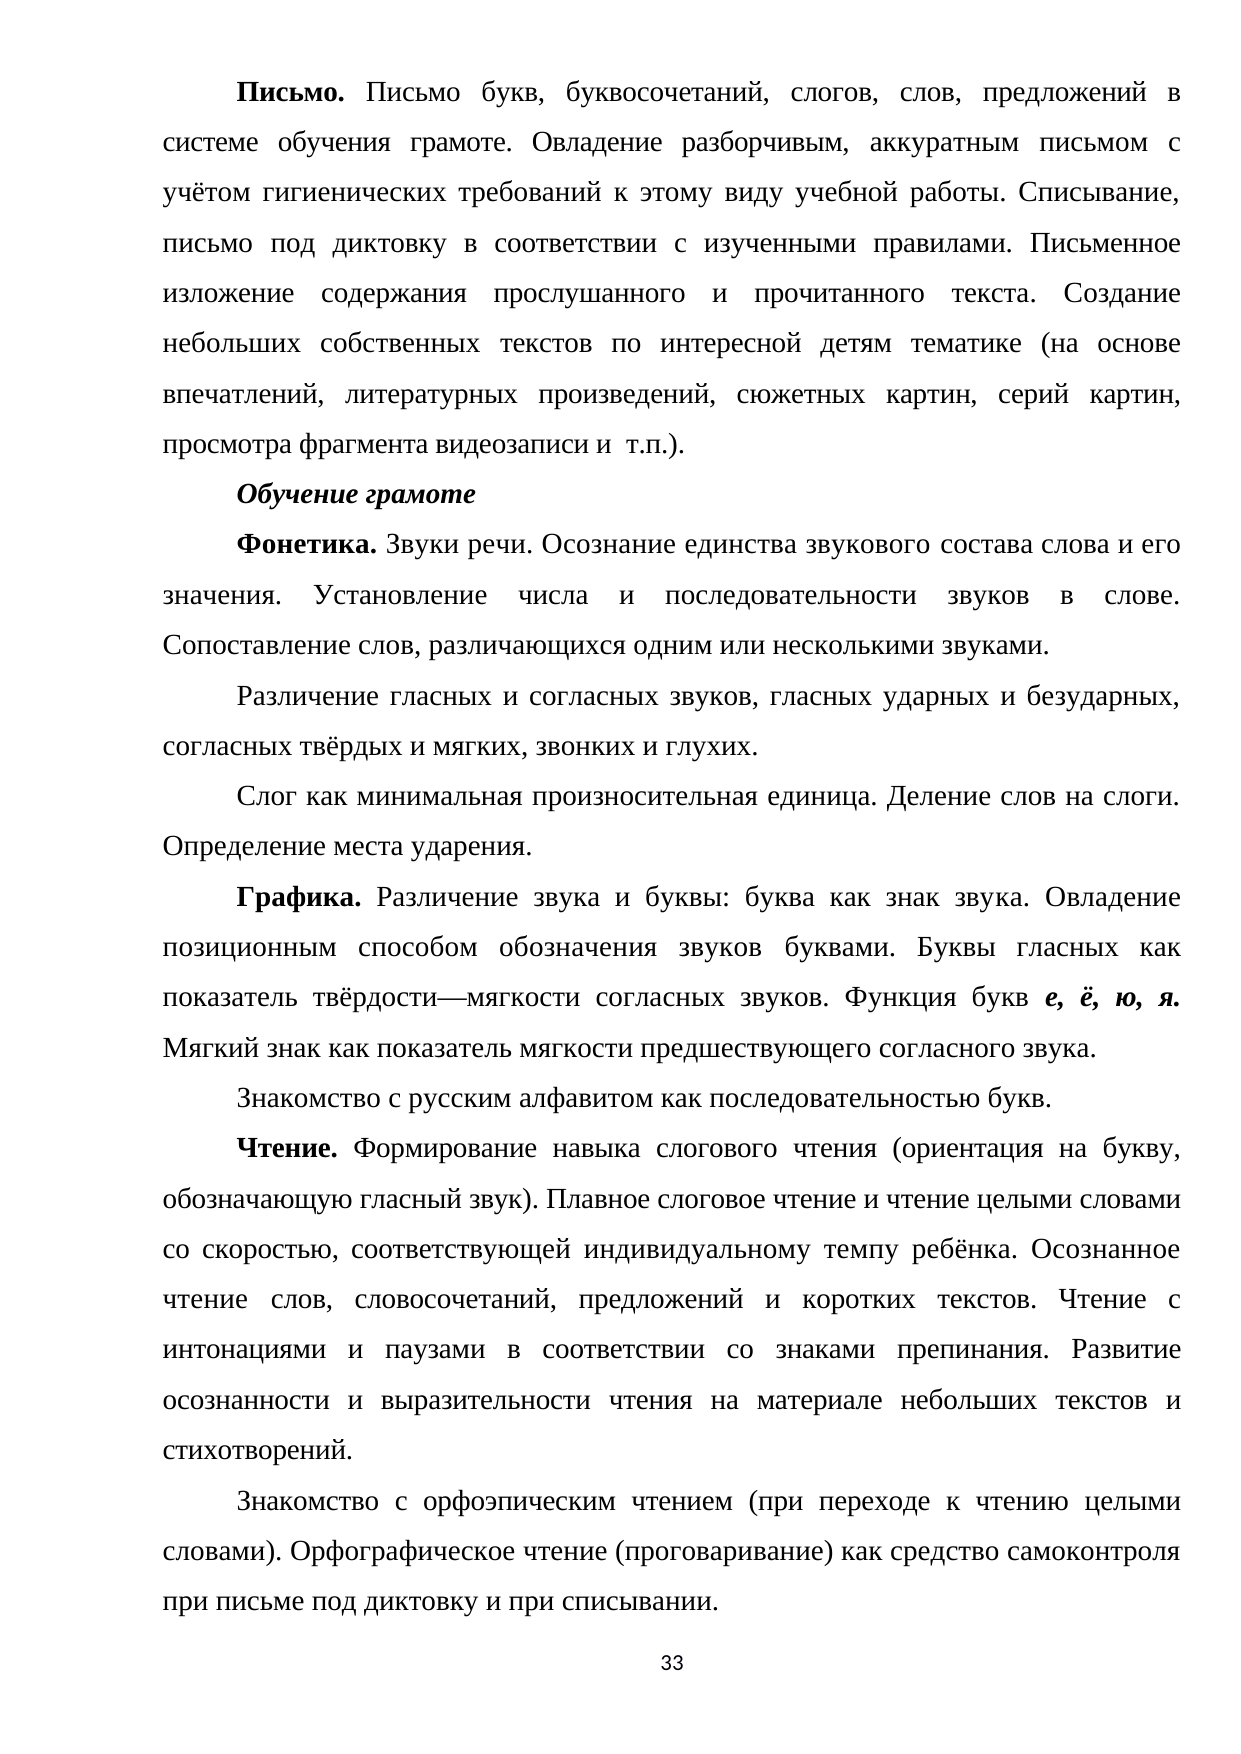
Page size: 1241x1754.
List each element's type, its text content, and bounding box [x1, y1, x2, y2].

text Чтение. Формирование навыка слогового чтения (ориентация на букву, обозначающую гласный звук). Плавное слоговое чтение и чтение целыми словами со скоростью, соответствующей индивидуальному темпу ребёнка. Осознанное чтение слов, словосочетаний, предложений и коротких текстов. Чтение с интонациями и паузами в соответствии со знаками препинания. Развитие осознанности и выразительности чтения на материале небольших текстов и стихотворений. [162, 1130, 1181, 1466]
text Различение гласных и согласных звуков, гласных ударных и безударных, согласных твёрдых и мягких, звонких и глухих. [162, 678, 1181, 761]
text Обучение грамоте [162, 476, 1181, 510]
text Письмо. Письмо букв, буквосочетаний, слогов, слов, предложений в системе обучения грамоте. Овладение разборчивым, аккуратным письмом с учётом гигиенических требований к этому виду учебной работы. Списывание, письмо под диктовку в соответствии с изученными правилами. Письменное изложение содержания прослушанного и прочитанного текста. Создание небольших собственных текстов по интересной детям тематике (на основе впечатлений, литературных произведений, сюжетных картин, серий картин, просмотра фрагмента видеозаписи и т.п.). [162, 74, 1181, 459]
text Знакомство с русским алфавитом как последовательностью букв. [162, 1080, 1181, 1114]
text Знакомство с орфоэпическим чтением (при переходе к чтению целыми словами). Орфографическое чтение (проговаривание) как средство самоконтроля при письме под диктовку и при списывании. [162, 1483, 1181, 1617]
text Фонетика. Звуки речи. Осознание единства звукового состава слова и его значения. Установление числа и последовательности звуков в слове. Сопоставление слов, различающихся одним или несколькими звуками. [162, 527, 1181, 661]
text Графика. Различение звука и буквы: буква как знак звука. Овладение позиционным способом обозначения звуков буквами. Буквы гласных как показатель твёрдости—мягкости согласных звуков. Функция букв е, ё, ю, я. Мягкий знак как показатель мягкости предшествующего согласного звука. [162, 879, 1181, 1063]
text Слог как минимальная произносительная единица. Деление слов на слоги. Определение места ударения. [162, 778, 1181, 862]
